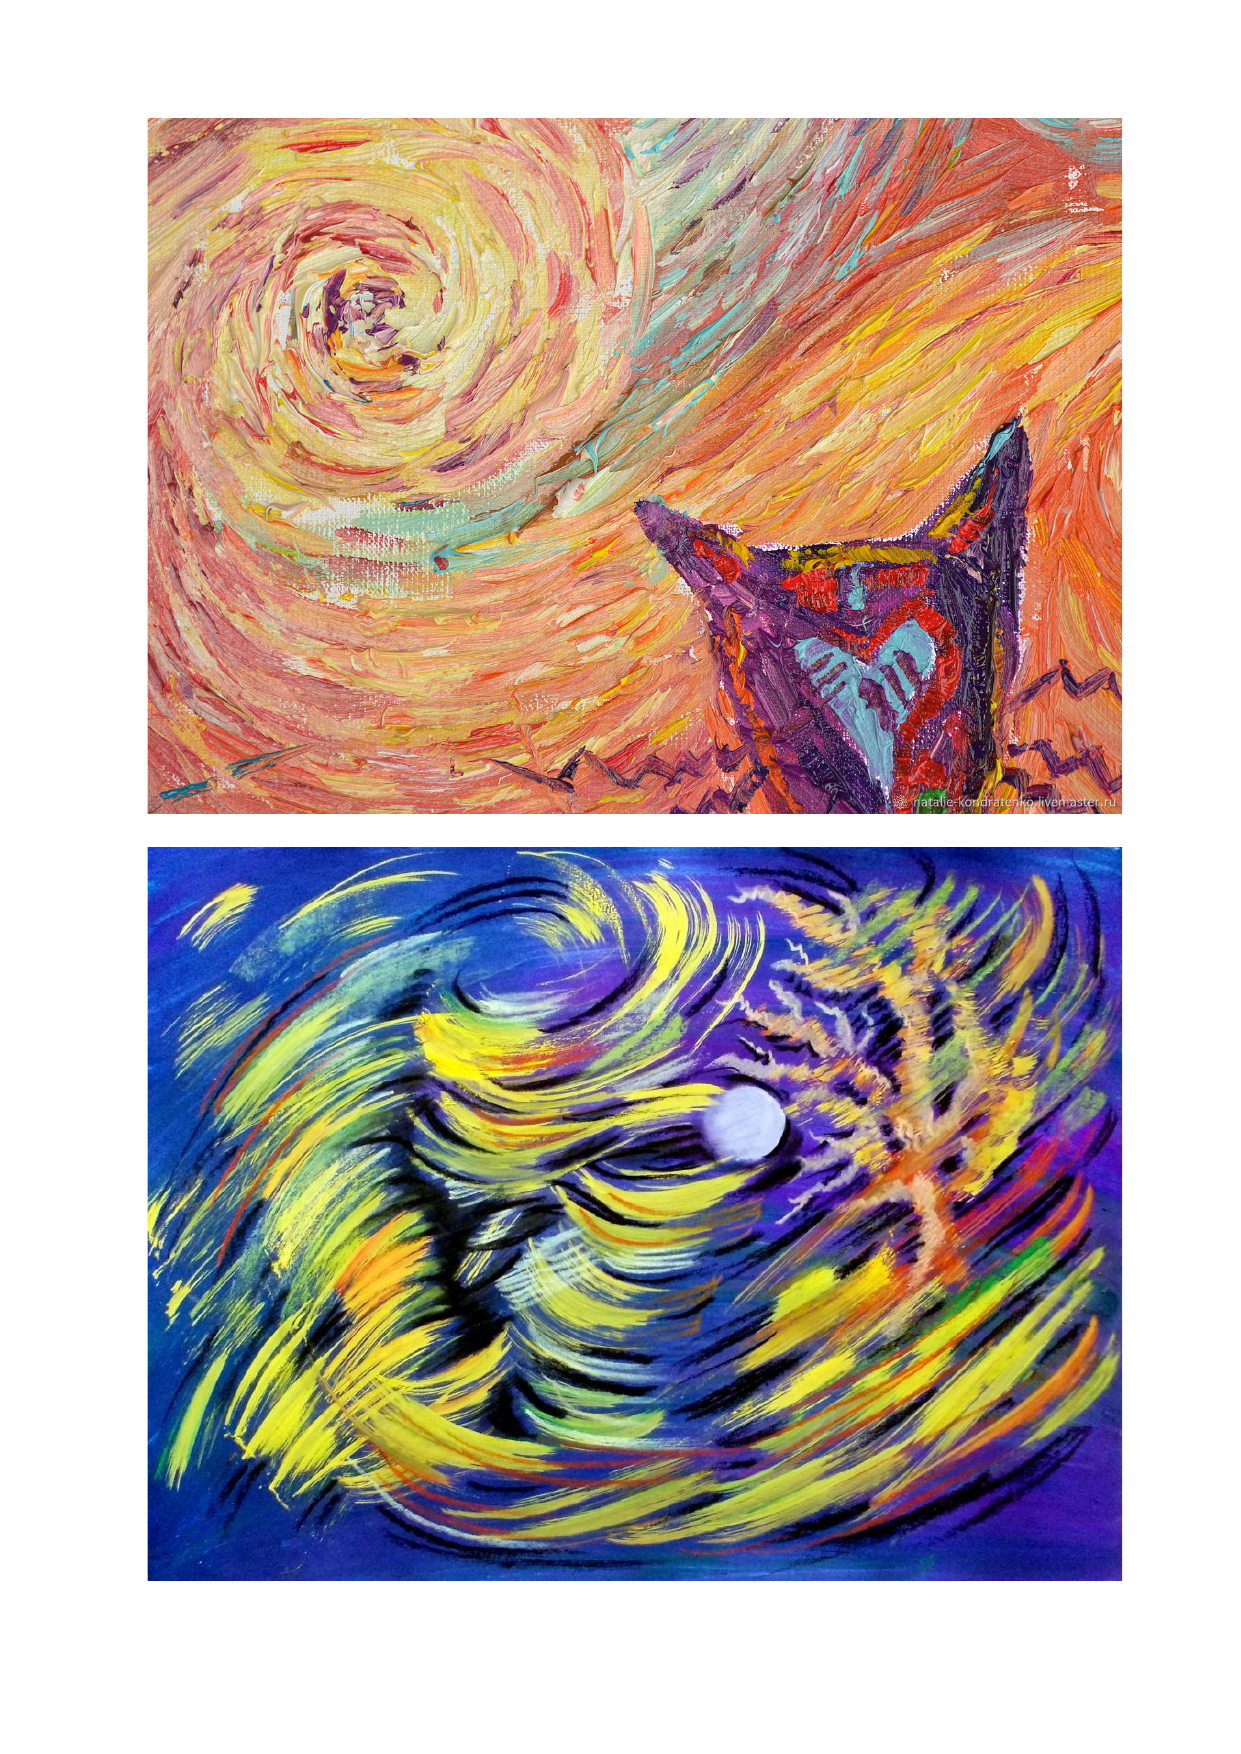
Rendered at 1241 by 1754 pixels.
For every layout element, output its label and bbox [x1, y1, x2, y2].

picture [147, 118, 1123, 814]
picture [147, 847, 1123, 1581]
